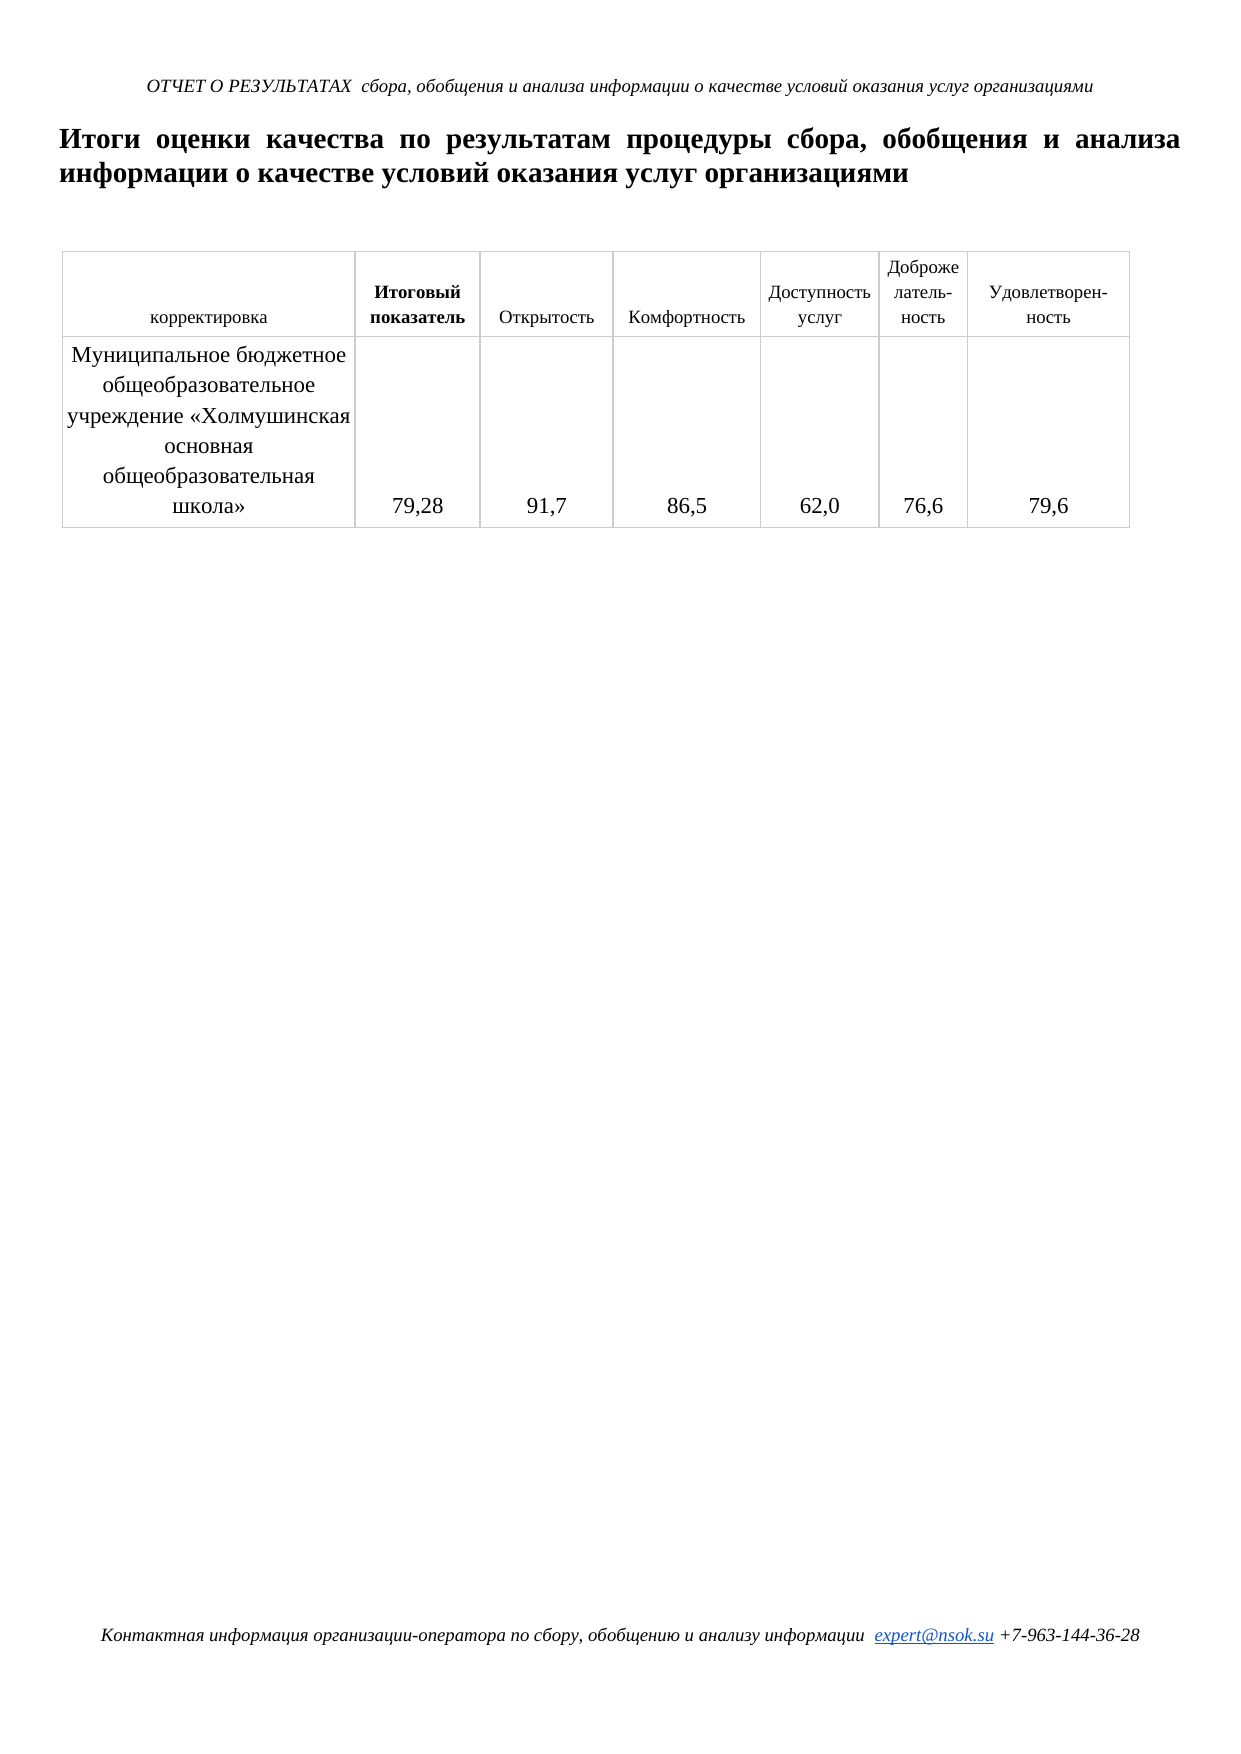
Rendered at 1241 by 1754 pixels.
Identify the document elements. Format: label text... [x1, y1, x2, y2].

table_cell 76,6 [880, 337, 967, 527]
table_header Доступность услуг [761, 252, 878, 336]
table_header Доброжелатель-ность [880, 252, 967, 336]
table_cell 62,0 [761, 337, 878, 527]
table_cell 79,28 [356, 337, 479, 527]
table_cell Муниципальное бюджетное общеобразовательное учреждение «Холмушинская основная общеобразовательная школа» [63, 337, 354, 527]
table_cell 86,5 [614, 337, 760, 527]
table_header Открытость [481, 252, 612, 336]
table_cell 79,6 [968, 337, 1129, 527]
table_cell 91,7 [481, 337, 612, 527]
table_header Удовлетворен-ность [968, 252, 1129, 336]
table_header корректировка [63, 252, 354, 336]
table_header Итоговый показатель [356, 252, 479, 336]
table_header Комфортность [614, 252, 760, 336]
text Итоги оценки качества по результатам процедуры сбора, обобщения и анализа информации о качестве условий оказания услуг организациями [59, 121, 1181, 188]
